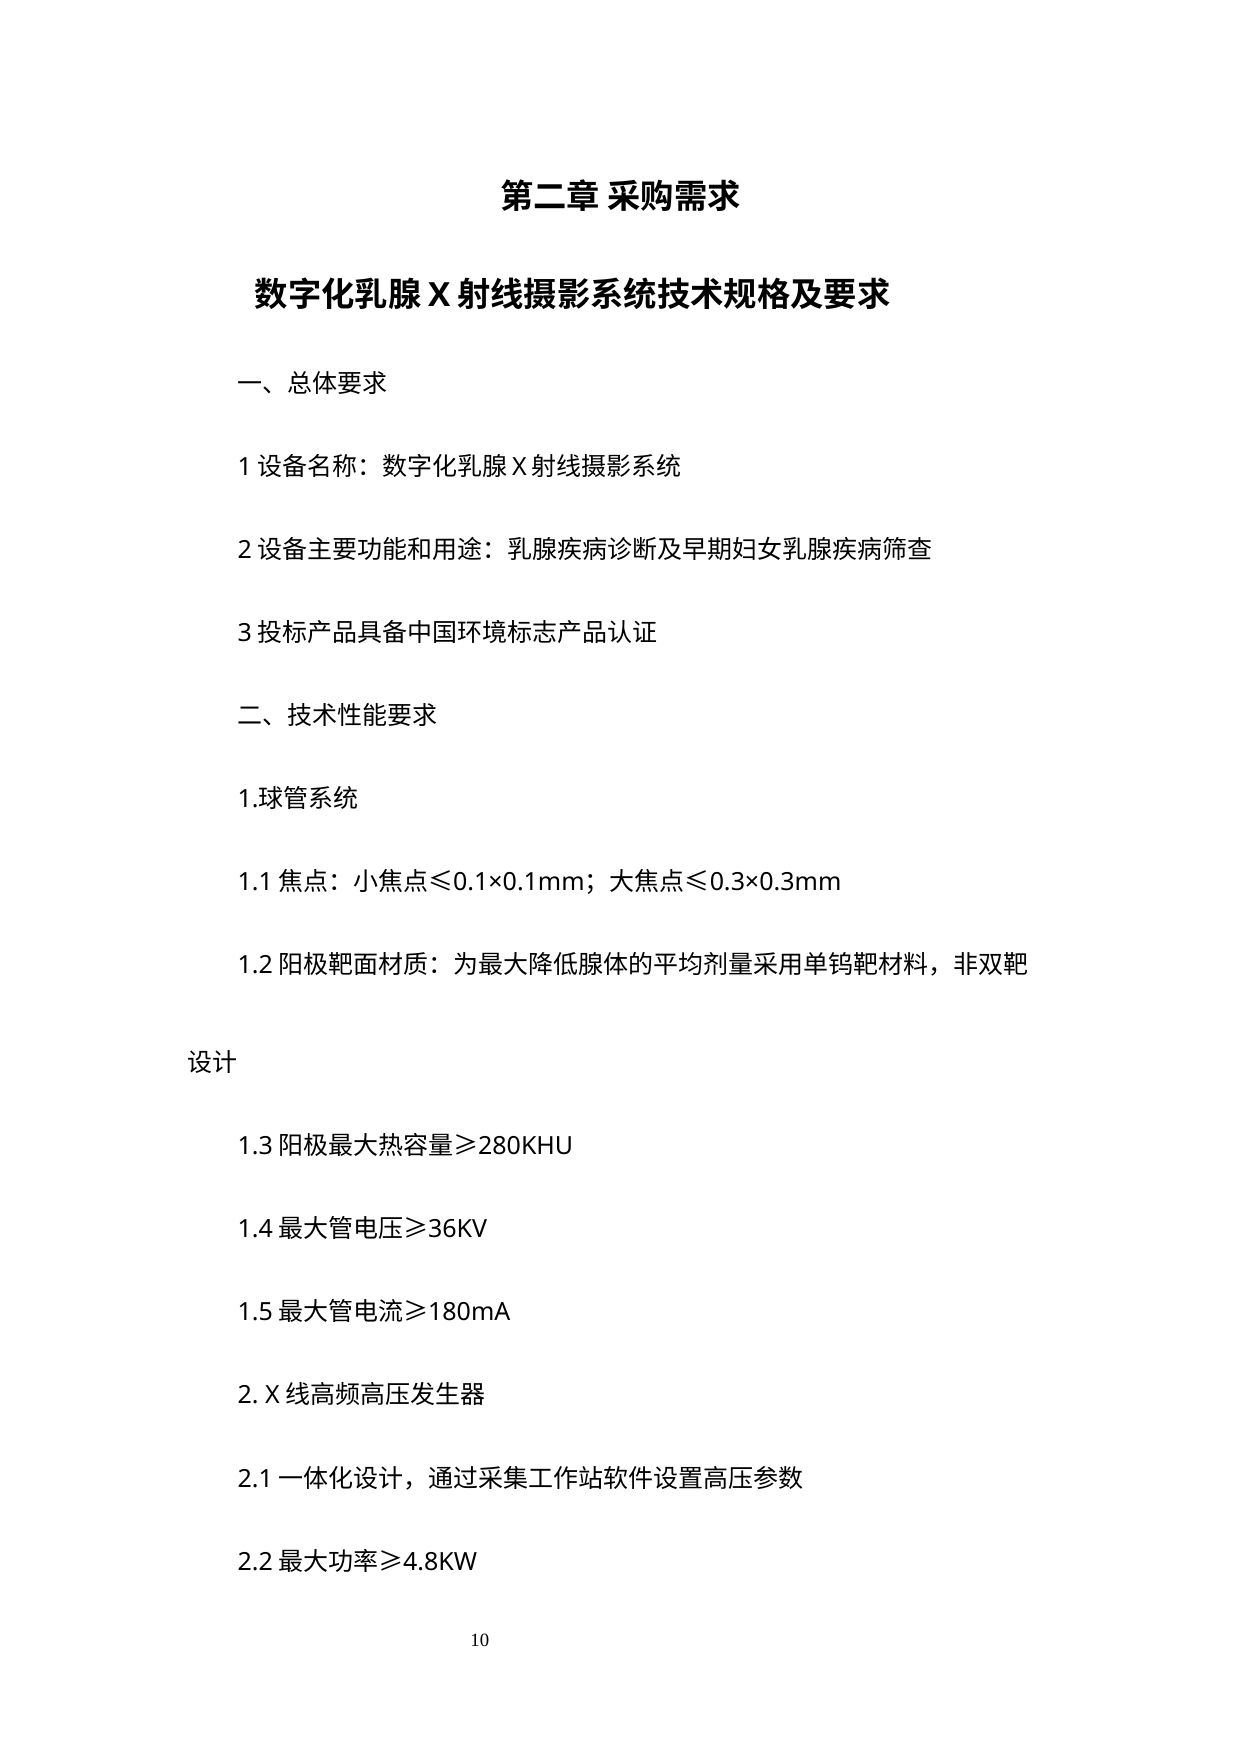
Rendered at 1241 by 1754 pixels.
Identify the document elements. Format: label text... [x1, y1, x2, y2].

text 第二章 采购需求 [187, 162, 1053, 227]
text 2. X线高频高压发生器 [187, 1361, 1053, 1426]
text 2.1一体化设计，通过采集工作站软件设置高压参数 [187, 1444, 1053, 1509]
text 1.4最大管电压≥36KV [187, 1194, 1053, 1259]
text 二、技术性能要求 [187, 681, 1053, 746]
text 3投标产品具备中国环境标志产品认证 [187, 598, 1053, 663]
text 1.球管系统 [187, 764, 1053, 829]
text 一、总体要求 [187, 349, 1053, 414]
text 2设备主要功能和用途：乳腺疾病诊断及早期妇女乳腺疾病筛查 [187, 515, 1053, 580]
text 1.2阳极靶面材质：为最大降低腺体的平均剂量采用单钨靶材料，非双靶设计 [187, 931, 1053, 1093]
text 1.3阳极最大热容量≥280KHU [187, 1111, 1053, 1176]
text 1设备名称：数字化乳腺X射线摄影系统 [187, 432, 1053, 497]
text 1.5最大管电流≥180mA [187, 1277, 1053, 1342]
text 1.1焦点：小焦点≤0.1×0.1mm；大焦点≤0.3×0.3mm [187, 847, 1053, 912]
text 数字化乳腺X射线摄影系统技术规格及要求 [187, 259, 1053, 324]
text 2.2最大功率≥4.8KW [187, 1527, 1053, 1592]
